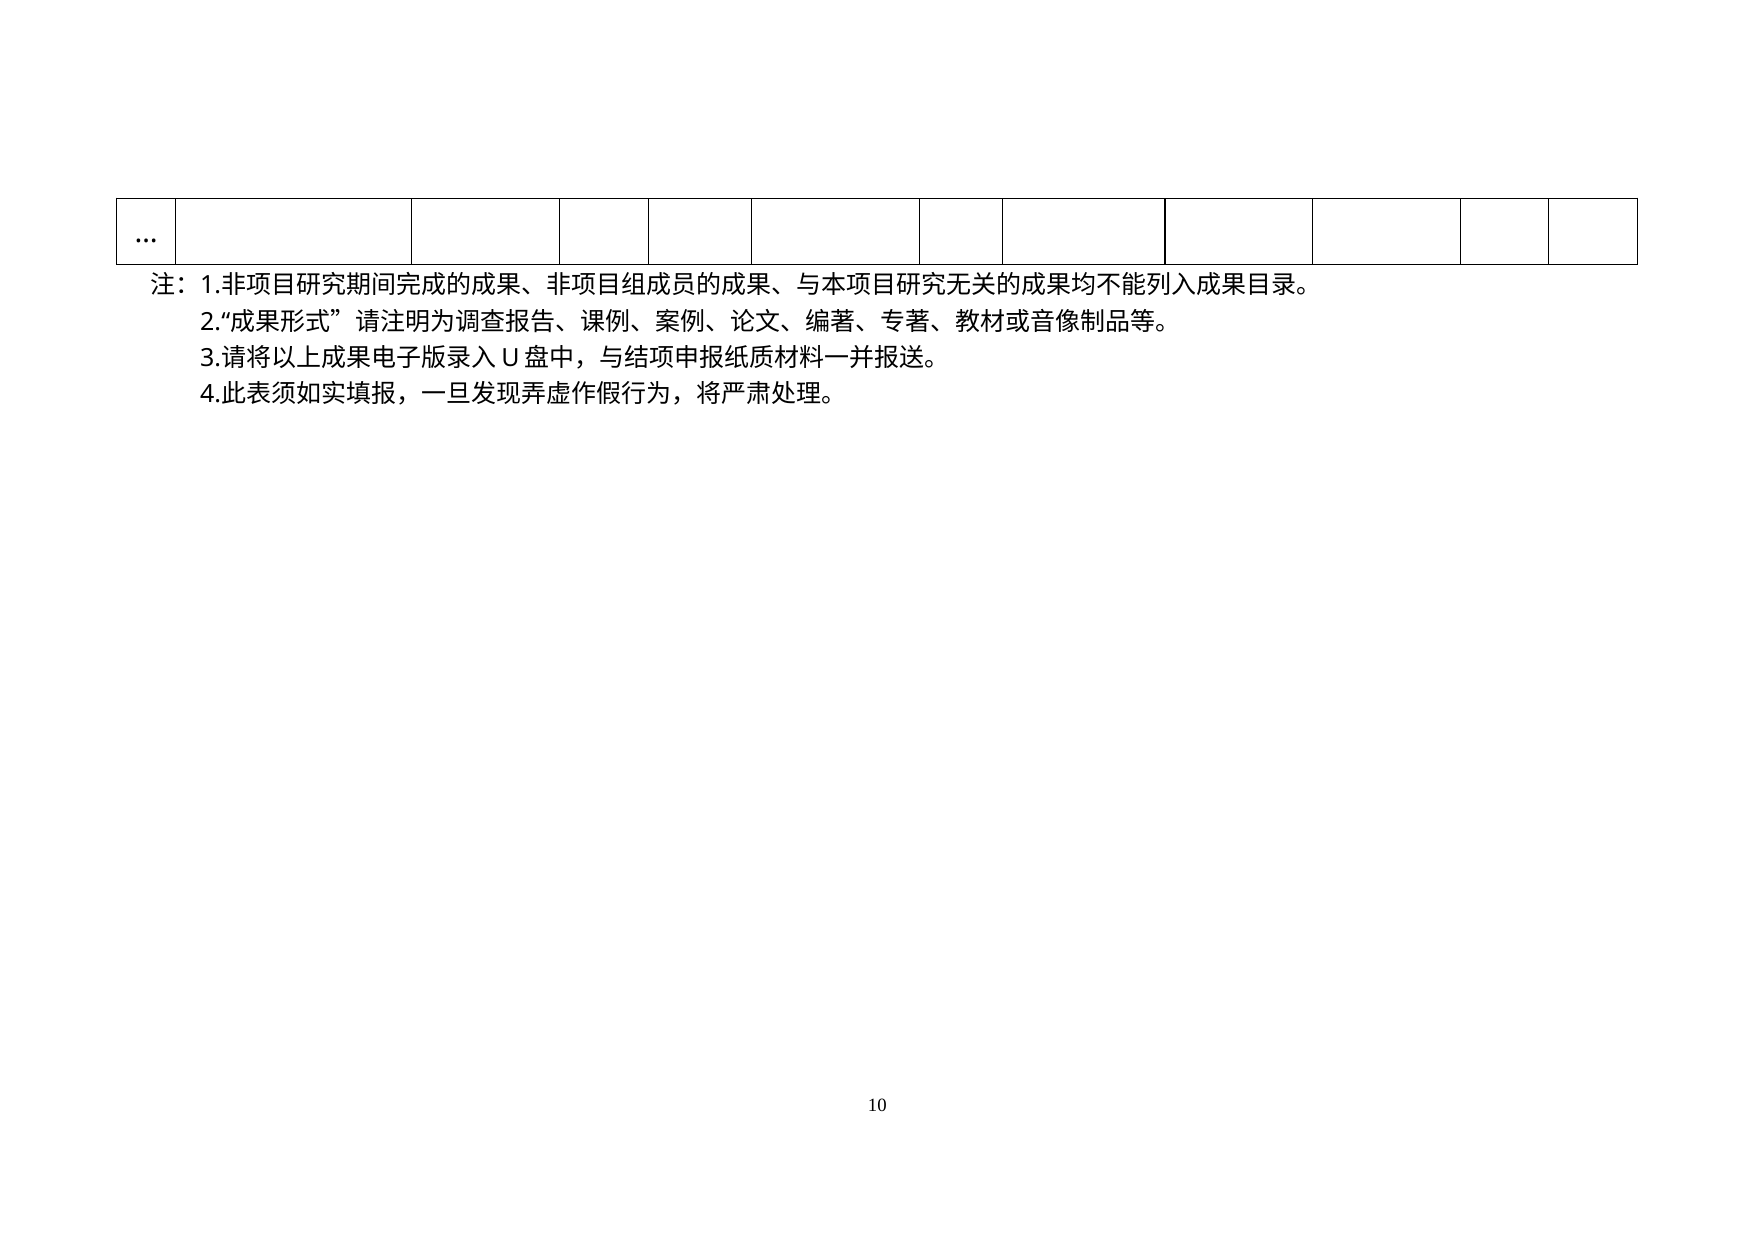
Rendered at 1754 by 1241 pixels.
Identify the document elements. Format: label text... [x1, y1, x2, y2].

table_cell [1549, 199, 1637, 264]
text 4.此表须如实填报，一旦发现弄虚作假行为，将严肃处理。 [150, 373, 1604, 410]
table_cell [1313, 199, 1460, 264]
table_cell [412, 199, 559, 264]
table_cell … [117, 199, 175, 264]
table_cell [752, 199, 919, 264]
text 注：1.非项目研究期间完成的成果、非项目组成员的成果、与本项目研究无关的成果均不能列入成果目录。 [150, 265, 1604, 301]
table_cell [1003, 199, 1164, 264]
text 2.“成果形式”请注明为调查报告、课例、案例、论文、编著、专著、教材或音像制品等。 [150, 301, 1604, 337]
table_cell [649, 199, 751, 264]
table_cell [1461, 199, 1548, 264]
table_cell [1166, 199, 1312, 264]
table_cell [560, 199, 648, 264]
text 3.请将以上成果电子版录入U盘中，与结项申报纸质材料一并报送。 [150, 337, 1604, 373]
table_cell [920, 199, 1002, 264]
table_cell [176, 199, 411, 264]
